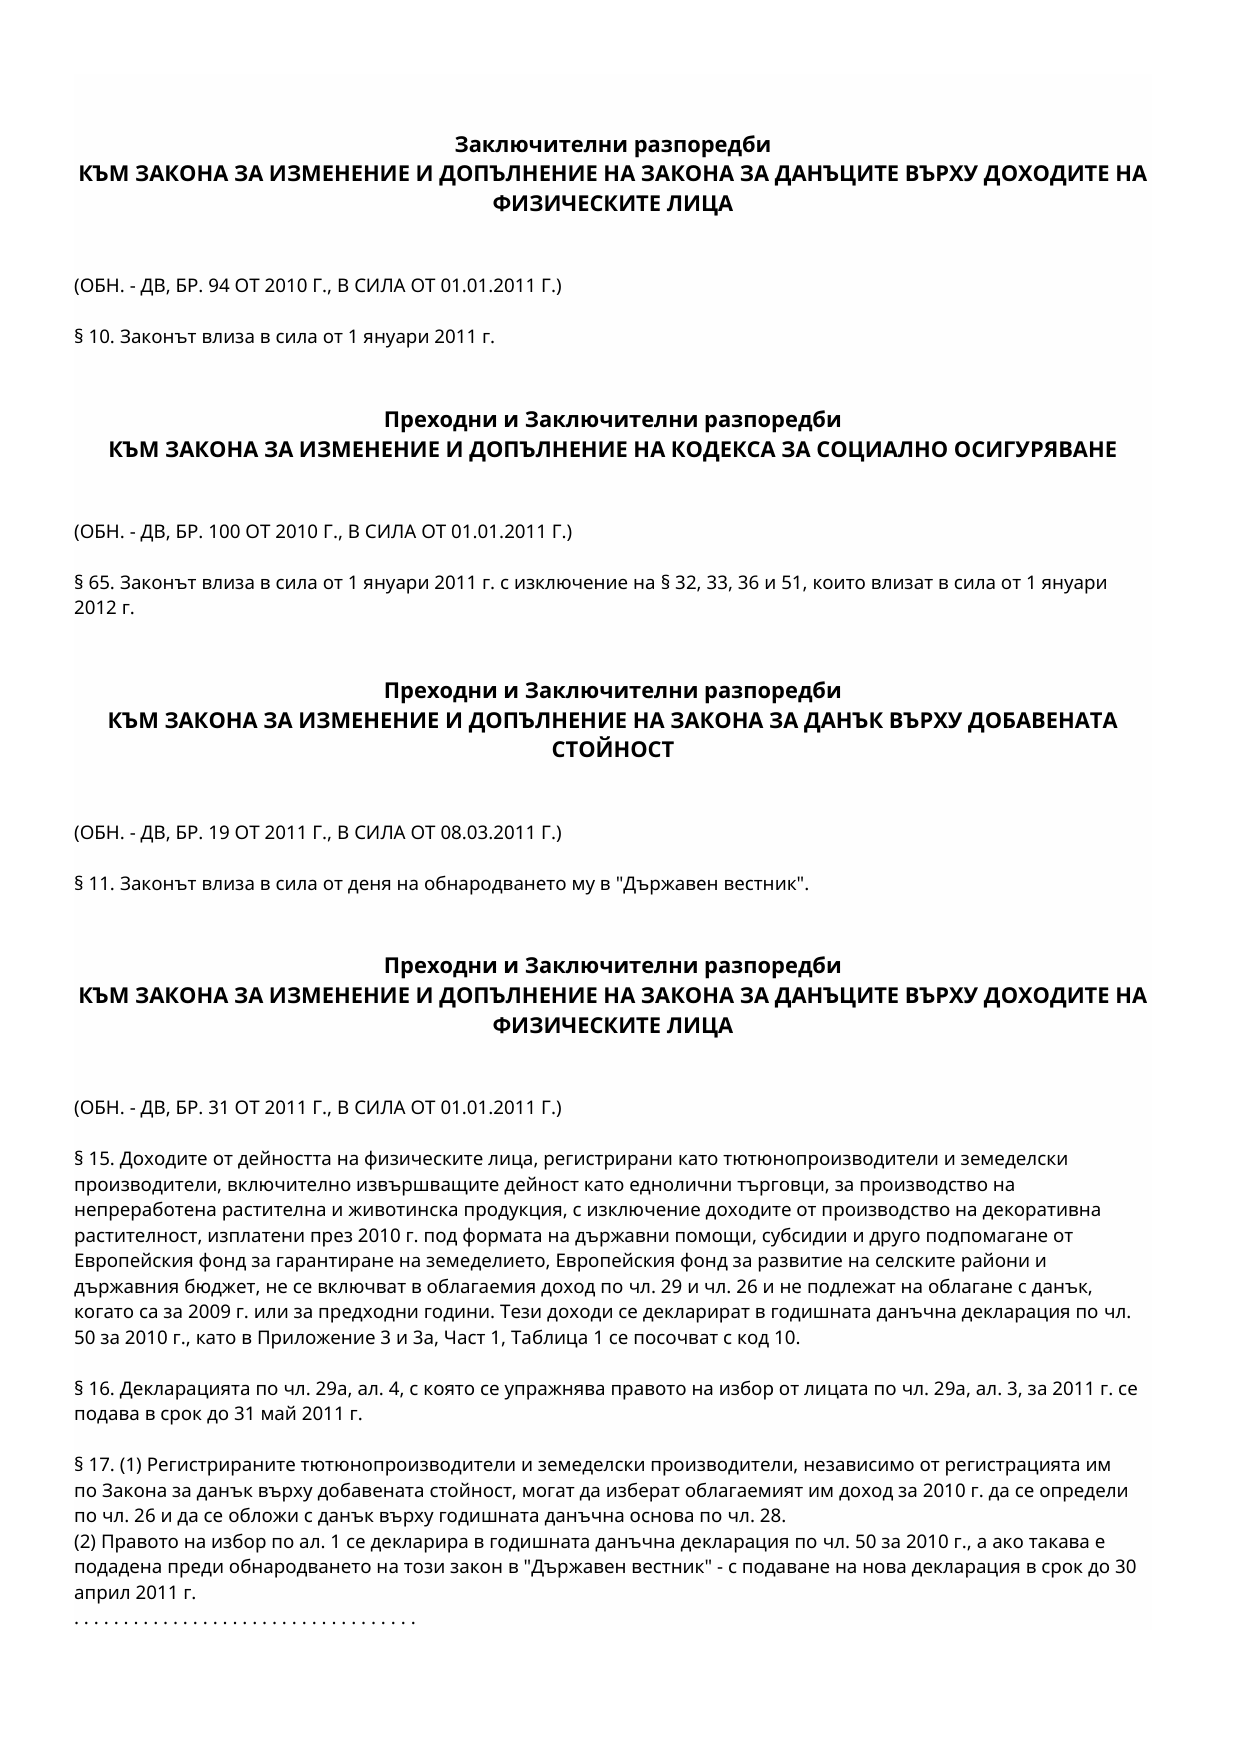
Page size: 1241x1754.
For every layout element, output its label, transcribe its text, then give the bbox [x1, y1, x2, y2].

text (ОБН. - ДВ, БР. 100 ОТ 2010 Г., В СИЛА ОТ 01.01.2011 Г.) [74, 518, 1152, 544]
text (ОБН. - ДВ, БР. 94 ОТ 2010 Г., В СИЛА ОТ 01.01.2011 Г.) [74, 273, 1152, 298]
text § 10. Законът влиза в сила от 1 януари 2011 г. [74, 324, 1152, 349]
text § 15. Доходите от дейността на физическите лица, регистрирани като тютюнопроизводители и земеделски производители, включително извършващите дейност като еднолични търговци, за производство на непреработена растителна и животинска продукция, с изключение доходите от производство на декоративна растителност, изплатени през 2010 г. под формата на държавни помощи, субсидии и друго подпомагане от Европейския фонд за гарантиране на земеделието, Европейския фонд за развитие на селските райони и държавния бюджет, не се включват в облагаемия доход по чл. 29 и чл. 26 и не подлежат на облагане с данък, когато са за 2009 г. или за предходни години. Тези доходи се декларират в годишната данъчна декларация по чл. 50 за 2010 г., като в Приложение 3 и 3а, Част 1, Таблица 1 се посочват с код 10. [74, 1145, 1152, 1349]
text (ОБН. - ДВ, БР. 19 ОТ 2011 Г., В СИЛА ОТ 08.03.2011 Г.) [74, 819, 1152, 844]
text § 65. Законът влиза в сила от 1 януари 2011 г. с изключение на § 32, 33, 36 и 51, които влизат в сила от 1 януари 2012 г. [74, 569, 1152, 620]
text Преходни и Заключителни разпоредби КЪМ ЗАКОНА ЗА ИЗМЕНЕНИЕ И ДОПЪЛНЕНИЕ НА ЗАКОНА ЗА ДАНЪК ВЪРХУ ДОБАВЕНАТА СТОЙНОСТ [74, 675, 1152, 764]
text Преходни и Заключителни разпоредби КЪМ ЗАКОНА ЗА ИЗМЕНЕНИЕ И ДОПЪЛНЕНИЕ НА ЗАКОНА ЗА ДАНЪЦИТЕ ВЪРХУ ДОХОДИТЕ НА ФИЗИЧЕСКИТЕ ЛИЦА [74, 950, 1152, 1039]
text . . . . . . . . . . . . . . . . . . . . . . . . . . . . . . . . . . . [74, 1605, 1152, 1630]
text Заключителни разпоредби КЪМ ЗАКОНА ЗА ИЗМЕНЕНИЕ И ДОПЪЛНЕНИЕ НА ЗАКОНА ЗА ДАНЪЦИТЕ ВЪРХУ ДОХОДИТЕ НА ФИЗИЧЕСКИТЕ ЛИЦА [74, 128, 1152, 218]
text § 17. (1) Регистрираните тютюнопроизводители и земеделски производители, независимо от регистрацията им по Закона за данък върху добавената стойност, могат да изберат облагаемият им доход за 2010 г. да се определи по чл. 26 и да се обложи с данък върху годишната данъчна основа по чл. 28. [74, 1452, 1152, 1528]
text § 16. Декларацията по чл. 29а, ал. 4, с която се упражнява правото на избор от лицата по чл. 29а, ал. 3, за 2011 г. се подава в срок до 31 май 2011 г. [74, 1375, 1152, 1426]
text Преходни и Заключителни разпоредби КЪМ ЗАКОНА ЗА ИЗМЕНЕНИЕ И ДОПЪЛНЕНИЕ НА КОДЕКСА ЗА СОЦИАЛНО ОСИГУРЯВАНЕ [74, 404, 1152, 463]
text (ОБН. - ДВ, БР. 31 ОТ 2011 Г., В СИЛА ОТ 01.01.2011 Г.) [74, 1094, 1152, 1120]
text § 11. Законът влиза в сила от деня на обнародването му в "Държавен вестник". [74, 870, 1152, 896]
text (2) Правото на избор по ал. 1 се декларира в годишната данъчна декларация по чл. 50 за 2010 г., а ако такава е подадена преди обнародването на този закон в "Държавен вестник" - с подаване на нова декларация в срок до 30 април 2011 г. [74, 1528, 1152, 1605]
